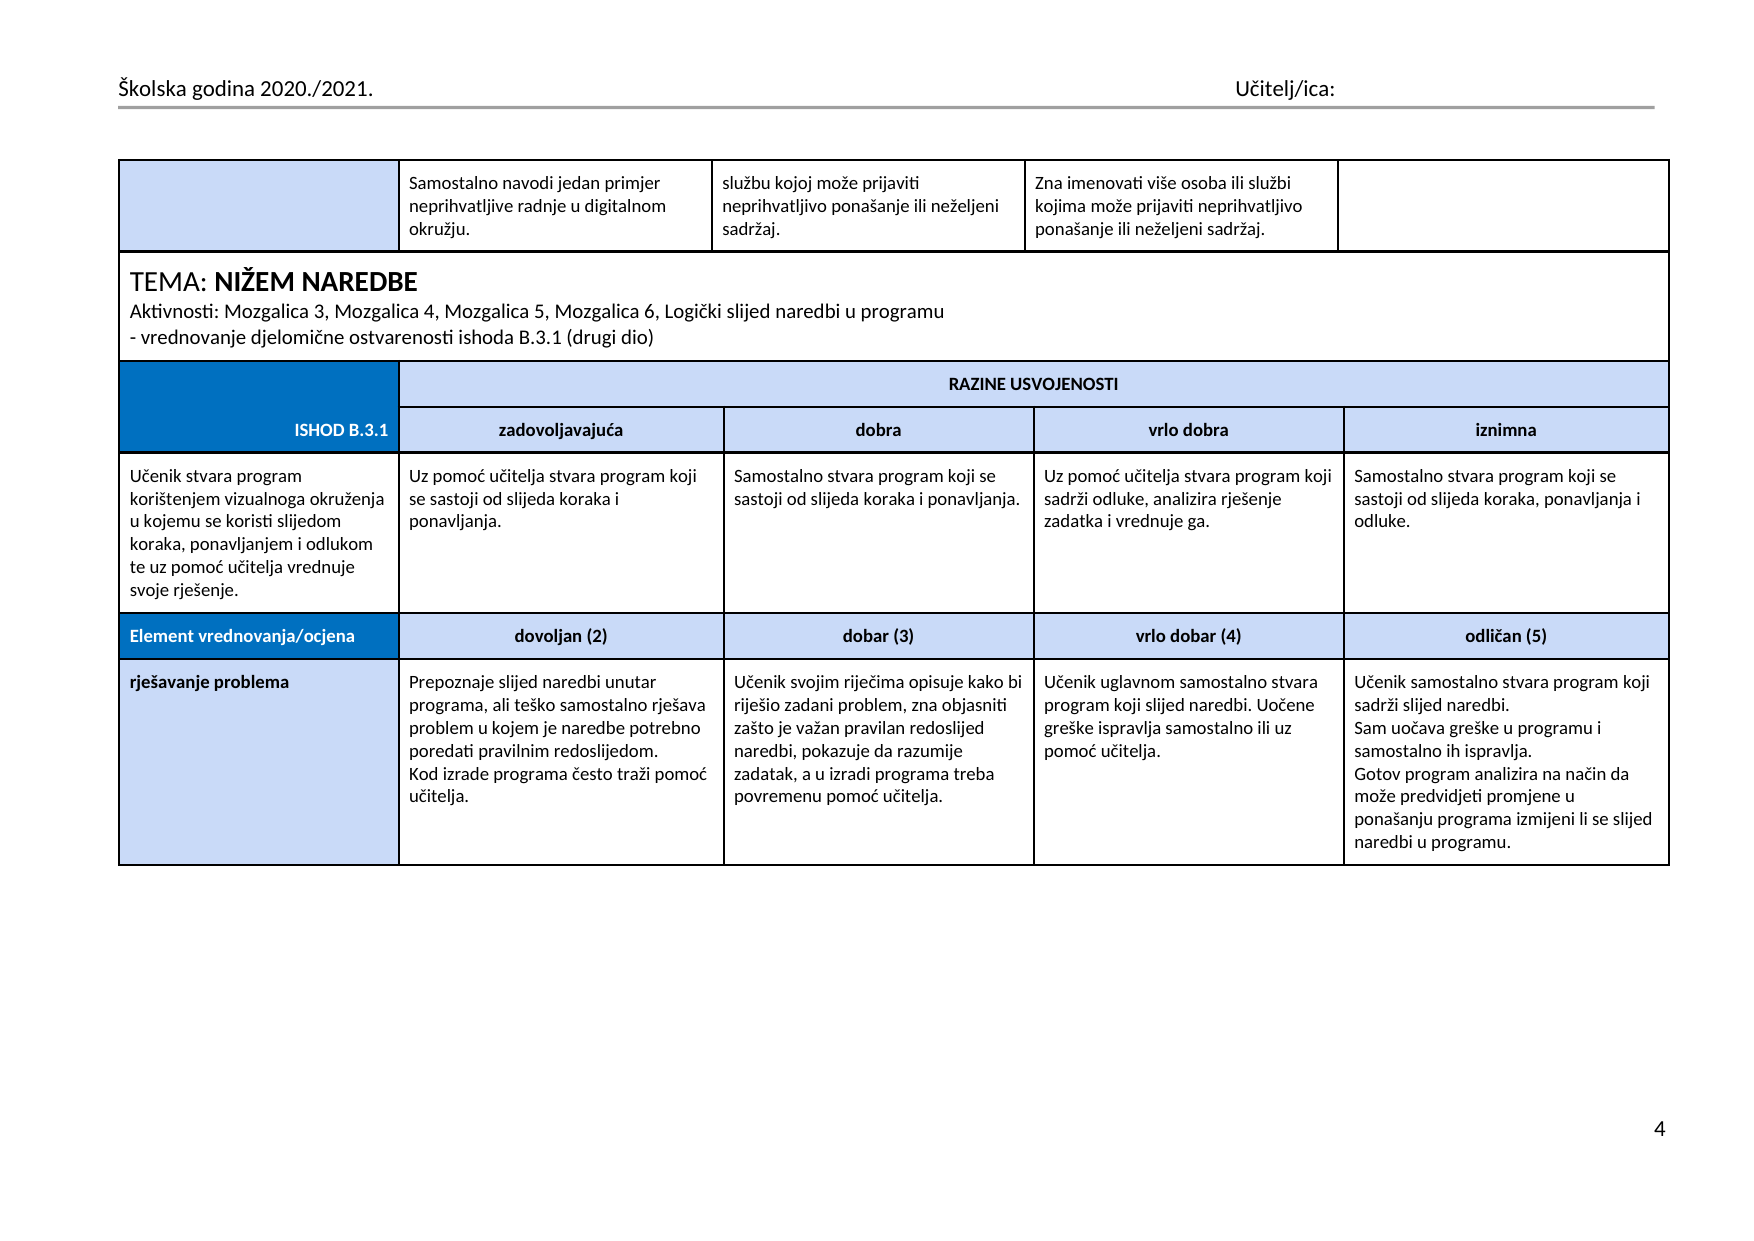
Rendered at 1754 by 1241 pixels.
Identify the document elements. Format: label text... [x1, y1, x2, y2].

table_cell iznimna [1345, 408, 1668, 451]
table_cell dobar (3) [725, 614, 1033, 658]
table_cell Prepoznaje slijed naredbi unutar programa, ali teško samostalno rješava problem u kojem je naredbe potrebno poredati pravilnim redoslijedom. Kod izrade programa često traži pomoć učitelja. [400, 660, 723, 864]
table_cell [1339, 161, 1668, 250]
table_cell Uz pomoć učitelja stvara program koji sadrži odluke, analizira rješenje zadatka i vrednuje ga. [1035, 454, 1343, 612]
table_cell Učenik uglavnom samostalno stvara program koji slijed naredbi. Uočene greške ispravlja samostalno ili uz pomoć učitelja. [1035, 660, 1343, 864]
table_cell Samostalno stvara program koji se sastoji od slijeda koraka i ponavljanja. [725, 454, 1033, 612]
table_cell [120, 161, 398, 250]
table_cell TEMA: NIŽEM NAREDBE Aktivnosti: Mozgalica 3, Mozgalica 4, Mozgalica 5, Mozgalica 6, Logički slijed naredbi u programu - vrednovanje djelomične ostvarenosti ishoda B.3.1 (drugi dio) [120, 253, 1668, 360]
table_cell Učenik svojim riječima opisuje kako bi riješio zadani problem, zna objasniti zašto je važan pravilan redoslijed naredbi, pokazuje da razumije zadatak, a u izradi programa treba povremenu pomoć učitelja. [725, 660, 1033, 864]
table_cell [400, 161, 711, 250]
table_cell zadovoljavajuća [400, 408, 723, 451]
table_cell dobra [725, 408, 1033, 451]
table_cell Učenik stvara program korištenjem vizualnoga okruženja u kojemu se koristi slijedom koraka, ponavljanjem i odlukom te uz pomoć učitelja vrednuje svoje rješenje. [120, 454, 398, 612]
table_cell dovoljan (2) [400, 614, 723, 658]
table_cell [1026, 161, 1337, 250]
table_cell Samostalno stvara program koji se sastoji od slijeda koraka, ponavljanja i odluke. [1345, 454, 1668, 612]
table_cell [713, 161, 1024, 250]
table_cell Učenik samostalno stvara program koji sadrži slijed naredbi. Sam uočava greške u programu i samostalno ih ispravlja. Gotov program analizira na način da može predvidjeti promjene u ponašanju programa izmijeni li se slijed naredbi u programu. [1345, 660, 1668, 864]
table_cell odličan (5) [1345, 614, 1668, 658]
table_cell Uz pomoć učitelja stvara program koji se sastoji od slijeda koraka i ponavljanja. [400, 454, 723, 612]
table_cell vrlo dobar (4) [1035, 614, 1343, 658]
table_cell vrlo dobra [1035, 408, 1343, 451]
table_cell ISHOD B.3.1 [120, 362, 398, 451]
table_cell Element vrednovanja/ocjena [120, 614, 398, 658]
table_cell RAZINE USVOJENOSTI [400, 362, 1668, 406]
table_cell rješavanje problema [120, 660, 398, 864]
